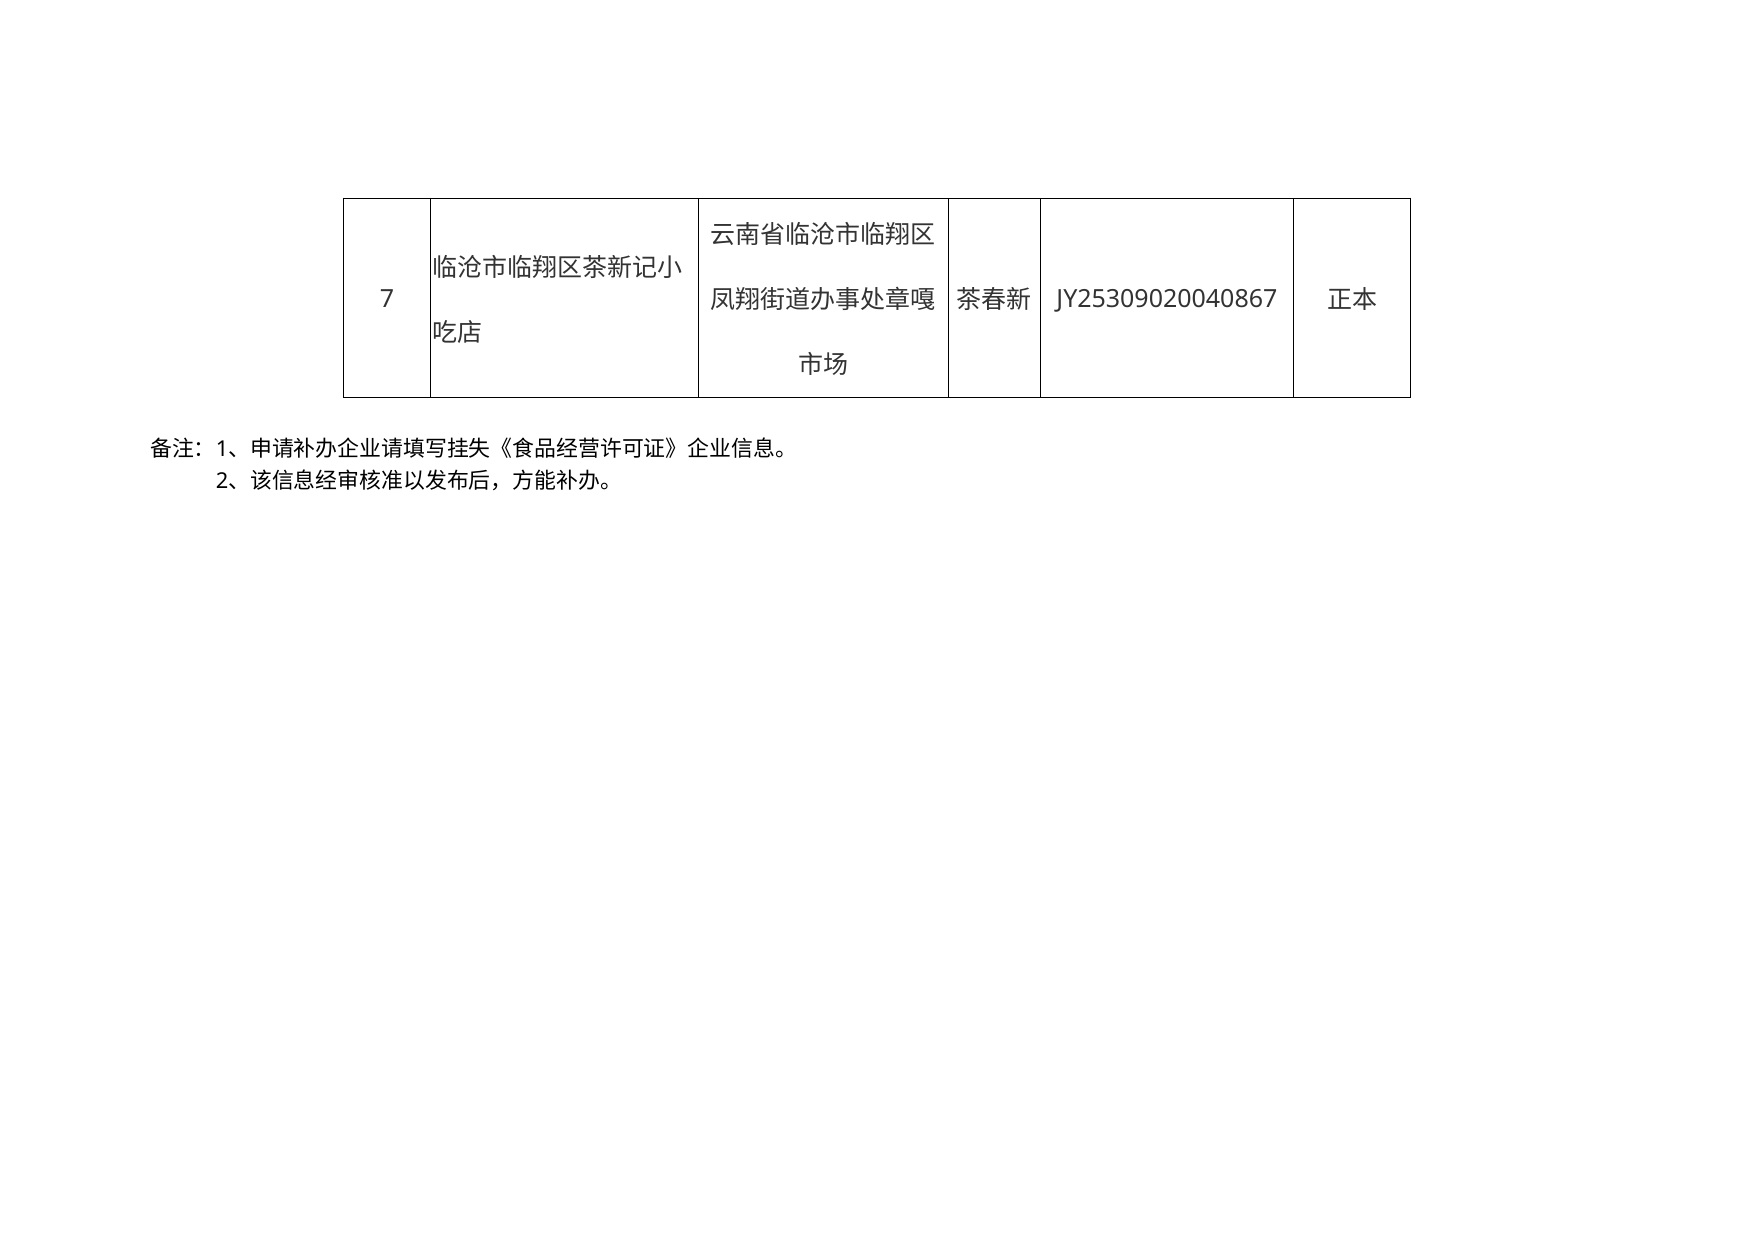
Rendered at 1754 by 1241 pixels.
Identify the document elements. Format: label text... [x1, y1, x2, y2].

table_cell 临沧市临翔区茶新记小吃店 [431, 199, 698, 397]
text 备注：1、申请补办企业请填写挂失《食品经营许可证》企业信息。 [150, 430, 1604, 463]
table_cell 云南省临沧市临翔区凤翔街道办事处章嘎市场 [699, 199, 948, 397]
text 2、该信息经审核准以发布后，方能补办。 [150, 463, 1604, 495]
table_cell 7 [344, 199, 430, 397]
table_cell 茶春新 [949, 199, 1040, 397]
table_cell JY25309020040867 [1041, 199, 1293, 397]
table_cell 正本 [1294, 199, 1410, 397]
